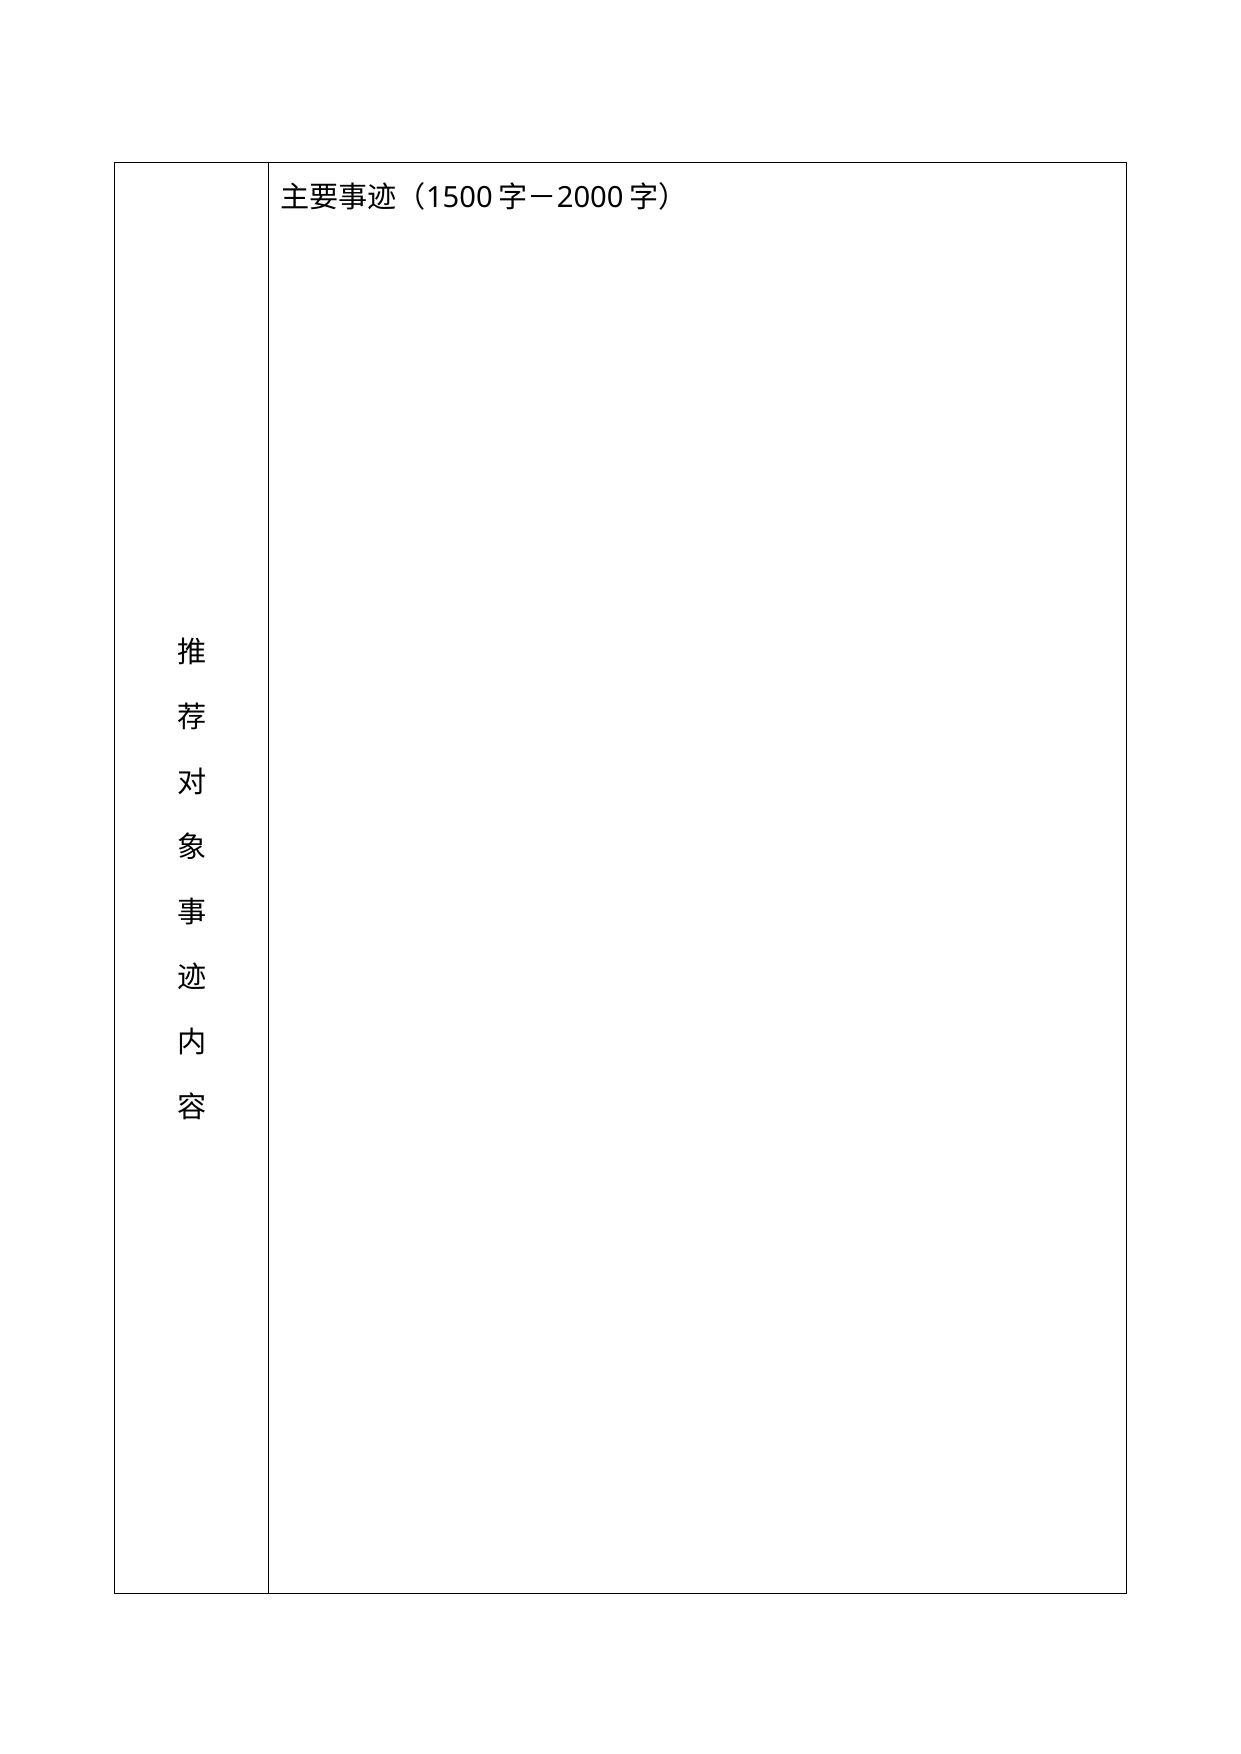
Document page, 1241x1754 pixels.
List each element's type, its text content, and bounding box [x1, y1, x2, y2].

table_cell 推 荐 对 象 事 迹 内 容 [115, 163, 268, 1592]
table_cell 主要事迹（1500字－2000字） [269, 163, 1126, 1592]
